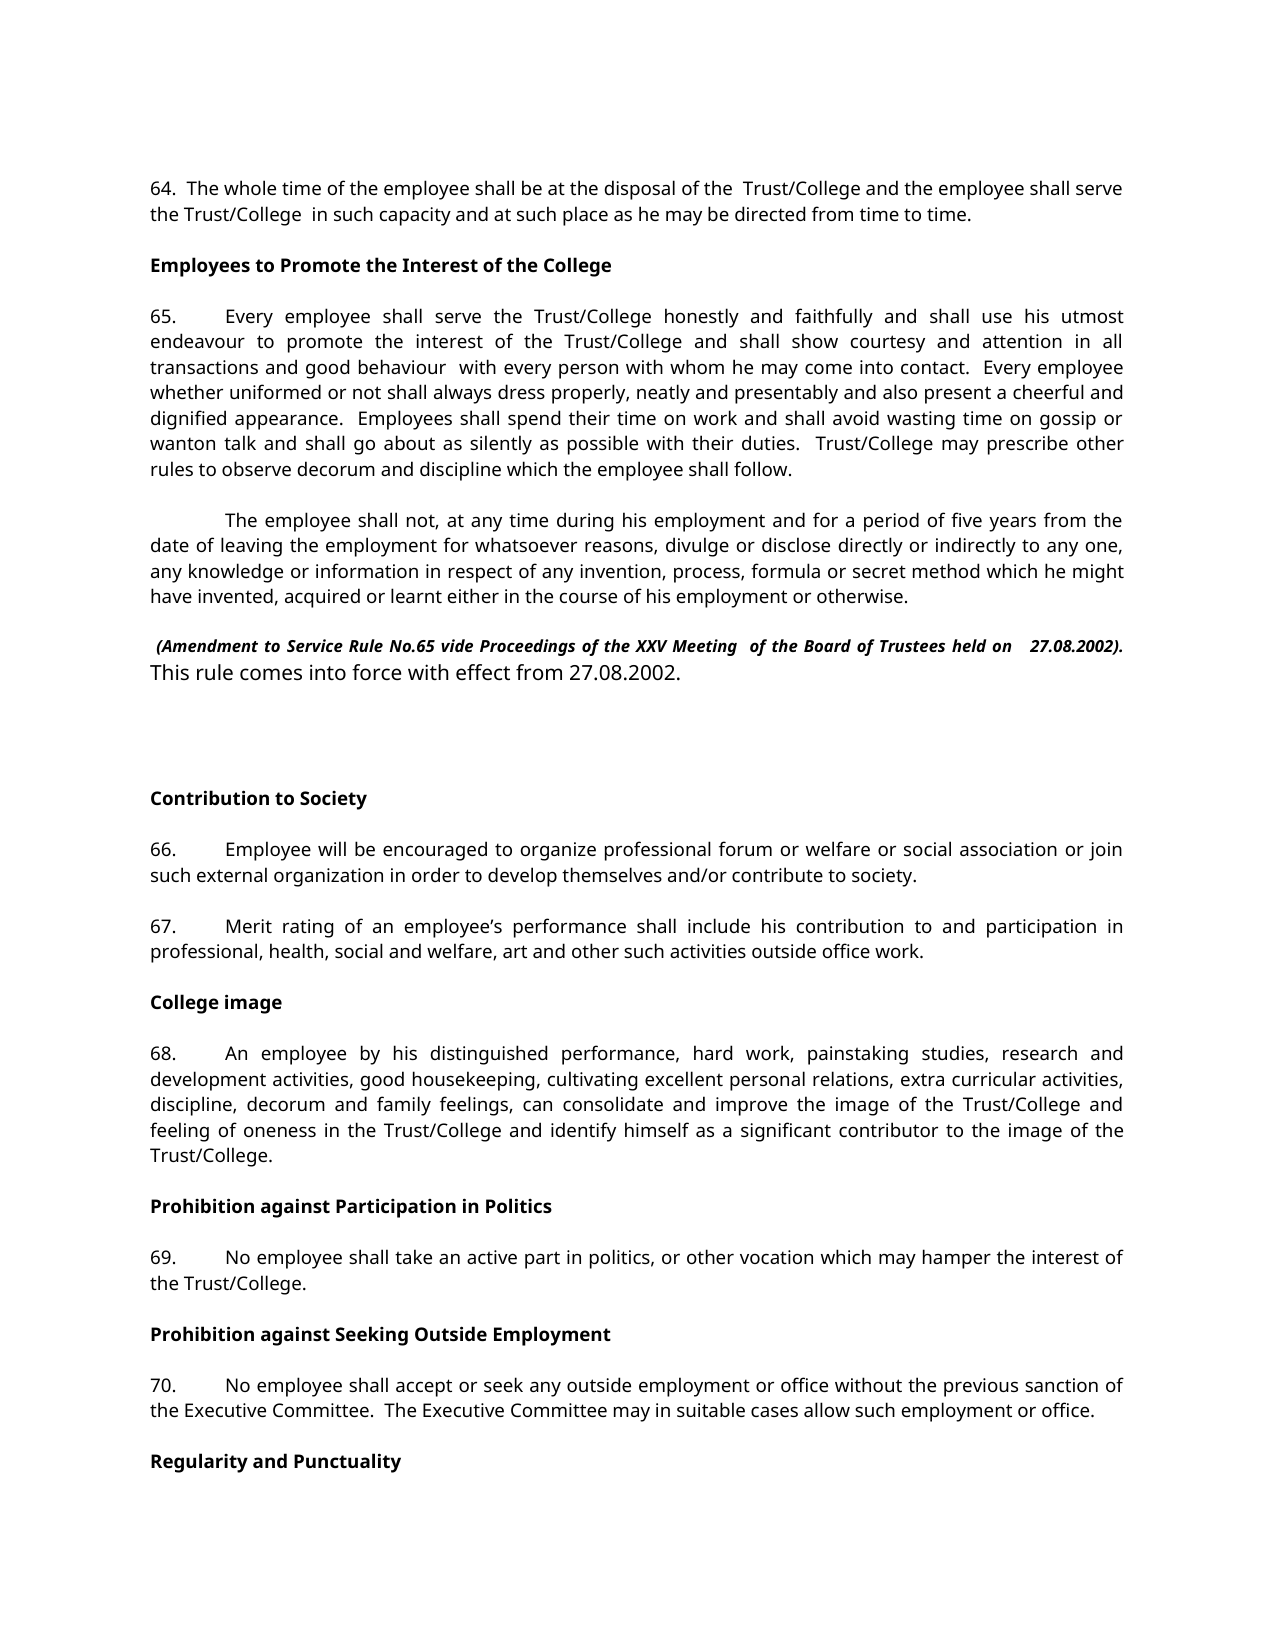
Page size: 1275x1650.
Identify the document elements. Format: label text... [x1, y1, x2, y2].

text Prohibition against Participation in Politics [150, 1194, 1125, 1219]
text The employee shall not, at any time during his employment and for a period of five years from the date of leaving the employment for whatsoever reasons, divulge or disclose directly or indirectly to any one, any knowledge or information in respect of any invention, process, formula or secret method which he might have invented, acquired or learnt either in the course of his employment or otherwise. [150, 507, 1125, 609]
text (Amendment to Service Rule No.65 vide Proceedings of the XXV Meeting of the Board of Trustees held on 27.08.2002). This rule comes into force with effect from 27.08.2002. [150, 635, 1125, 686]
text 70. No employee shall accept or seek any outside employment or office without the previous sanction of the Executive Committee. The Executive Committee may in suitable cases allow such employment or office. [150, 1372, 1125, 1423]
text Prohibition against Seeking Outside Employment [150, 1321, 1125, 1347]
text 64. The whole time of the employee shall be at the disposal of the Trust/College and the employee shall serve the Trust/College in such capacity and at such place as he may be directed from time to time. [150, 176, 1125, 227]
text Contribution to Society [150, 785, 1125, 811]
text 66. Employee will be encouraged to organize professional forum or welfare or social association or join such external organization in order to develop themselves and/or contribute to society. [150, 836, 1125, 887]
text College image [150, 989, 1125, 1015]
text 68. An employee by his distinguished performance, hard work, painstaking studies, research and development activities, good housekeeping, cultivating excellent personal relations, extra curricular activities, discipline, decorum and family feelings, can consolidate and improve the image of the Trust/College and feeling of oneness in the Trust/College and identify himself as a significant contributor to the image of the Trust/College. [150, 1041, 1125, 1168]
text Regularity and Punctuality [150, 1449, 1125, 1474]
text 65. Every employee shall serve the Trust/College honestly and faithfully and shall use his utmost endeavour to promote the interest of the Trust/College and shall show courtesy and attention in all transactions and good behaviour with every person with whom he may come into contact. Every employee whether uniformed or not shall always dress properly, neatly and presentably and also present a cheerful and dignified appearance. Employees shall spend their time on work and shall avoid wasting time on gossip or wanton talk and shall go about as silently as possible with their duties. Trust/College may prescribe other rules to observe decorum and discipline which the employee shall follow. [150, 303, 1125, 482]
text 69. No employee shall take an active part in politics, or other vocation which may hamper the interest of the Trust/College. [150, 1245, 1125, 1296]
text 67. Merit rating of an employee’s performance shall include his contribution to and participation in professional, health, social and welfare, art and other such activities outside office work. [150, 913, 1125, 964]
text Employees to Promote the Interest of the College [150, 252, 1125, 278]
